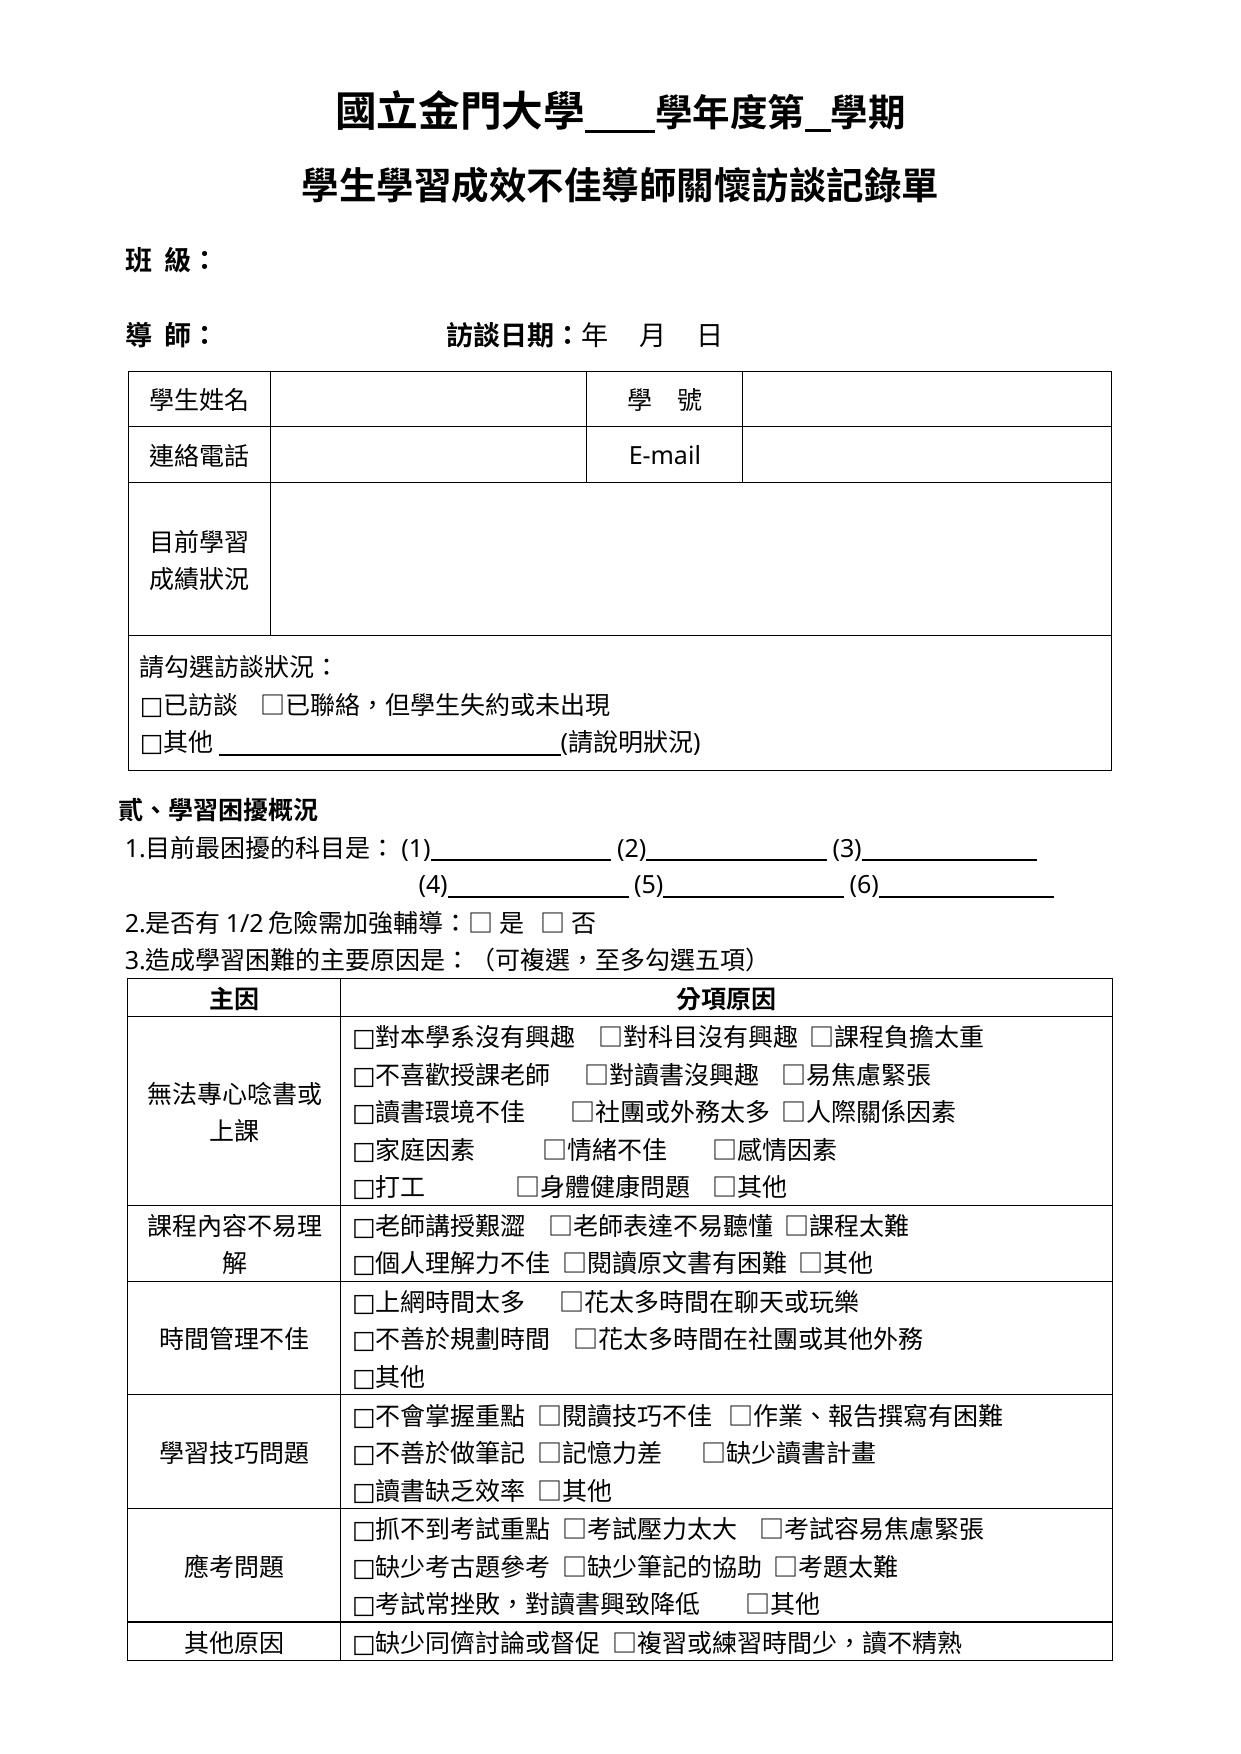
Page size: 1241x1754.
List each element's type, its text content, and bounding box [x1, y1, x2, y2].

table_cell □老師講授艱澀 □老師表達不易聽懂 □課程太難 □個人理解力不佳 □閱讀原文書有困難 □其他 [341, 1206, 1112, 1281]
table_cell E-mail [587, 427, 742, 482]
text 2.是否有1/2危險需加強輔導：□ 是 □ 否 [118, 903, 1122, 940]
table_header 主因 [128, 979, 340, 1016]
text 貳、學習困擾概況 [118, 790, 1122, 828]
table_header [271, 372, 586, 426]
table_header [743, 372, 1111, 426]
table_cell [341, 1623, 1112, 1660]
table_cell 學習技巧問題 [128, 1395, 340, 1508]
text 班 級： [118, 221, 1122, 296]
table_cell 請勾選訪談狀況： □已訪談 □已聯絡，但學生失約或未出現 □其他 (請說明狀況) [129, 636, 1111, 770]
table_cell 連絡電話 [129, 427, 270, 482]
table_cell [271, 483, 1111, 635]
table_header 學生姓名 [129, 372, 270, 426]
table_cell 課程內容不易理解 [128, 1206, 340, 1281]
table_cell [271, 427, 586, 482]
table_cell 目前學習 成績狀況 [129, 483, 270, 635]
text 3.造成學習困難的主要原因是：（可複選，至多勾選五項） [118, 940, 1122, 978]
table_cell 時間管理不佳 [128, 1282, 340, 1394]
text 國立金門大學 學年度第 學期 [118, 71, 1122, 146]
text 1.目前最困擾的科目是： (1) (2) (3) [118, 828, 1122, 865]
table_cell 其他原因 [128, 1623, 340, 1660]
table_cell 應考問題 [128, 1509, 340, 1621]
table_cell [743, 427, 1111, 482]
table_cell □對本學系沒有興趣 □對科目沒有興趣 □課程負擔太重 □不喜歡授課老師 □對讀書沒興趣 □易焦慮緊張 □讀書環境不佳 □社團或外務太多 □人際關係因素 □家庭因素 □情緒不佳 □感情因素 □打工 □身體健康問題 □其他 [341, 1017, 1112, 1205]
text (4) (5) (6) [118, 865, 1122, 903]
table_cell 無法專心唸書或上課 [128, 1017, 340, 1205]
table_cell □抓不到考試重點 □考試壓力太大 □考試容易焦慮緊張 □缺少考古題參考 □缺少筆記的協助 □考題太難 □考試常挫敗，對讀書興致降低 □其他 [341, 1509, 1112, 1621]
text 學生學習成效不佳導師關懷訪談記錄單 [118, 146, 1122, 221]
table_cell □不會掌握重點 □閱讀技巧不佳 □作業、報告撰寫有困難 □不善於做筆記 □記憶力差 □缺少讀書計畫 □讀書缺乏效率 □其他 [341, 1395, 1112, 1508]
text 導 師： 訪談日期：年月日 [118, 296, 1122, 371]
table_header 學 號 [587, 372, 742, 426]
table_header 分項原因 [341, 979, 1112, 1016]
table_cell □上網時間太多 □花太多時間在聊天或玩樂 □不善於規劃時間 □花太多時間在社團或其他外務 □其他 [341, 1282, 1112, 1394]
